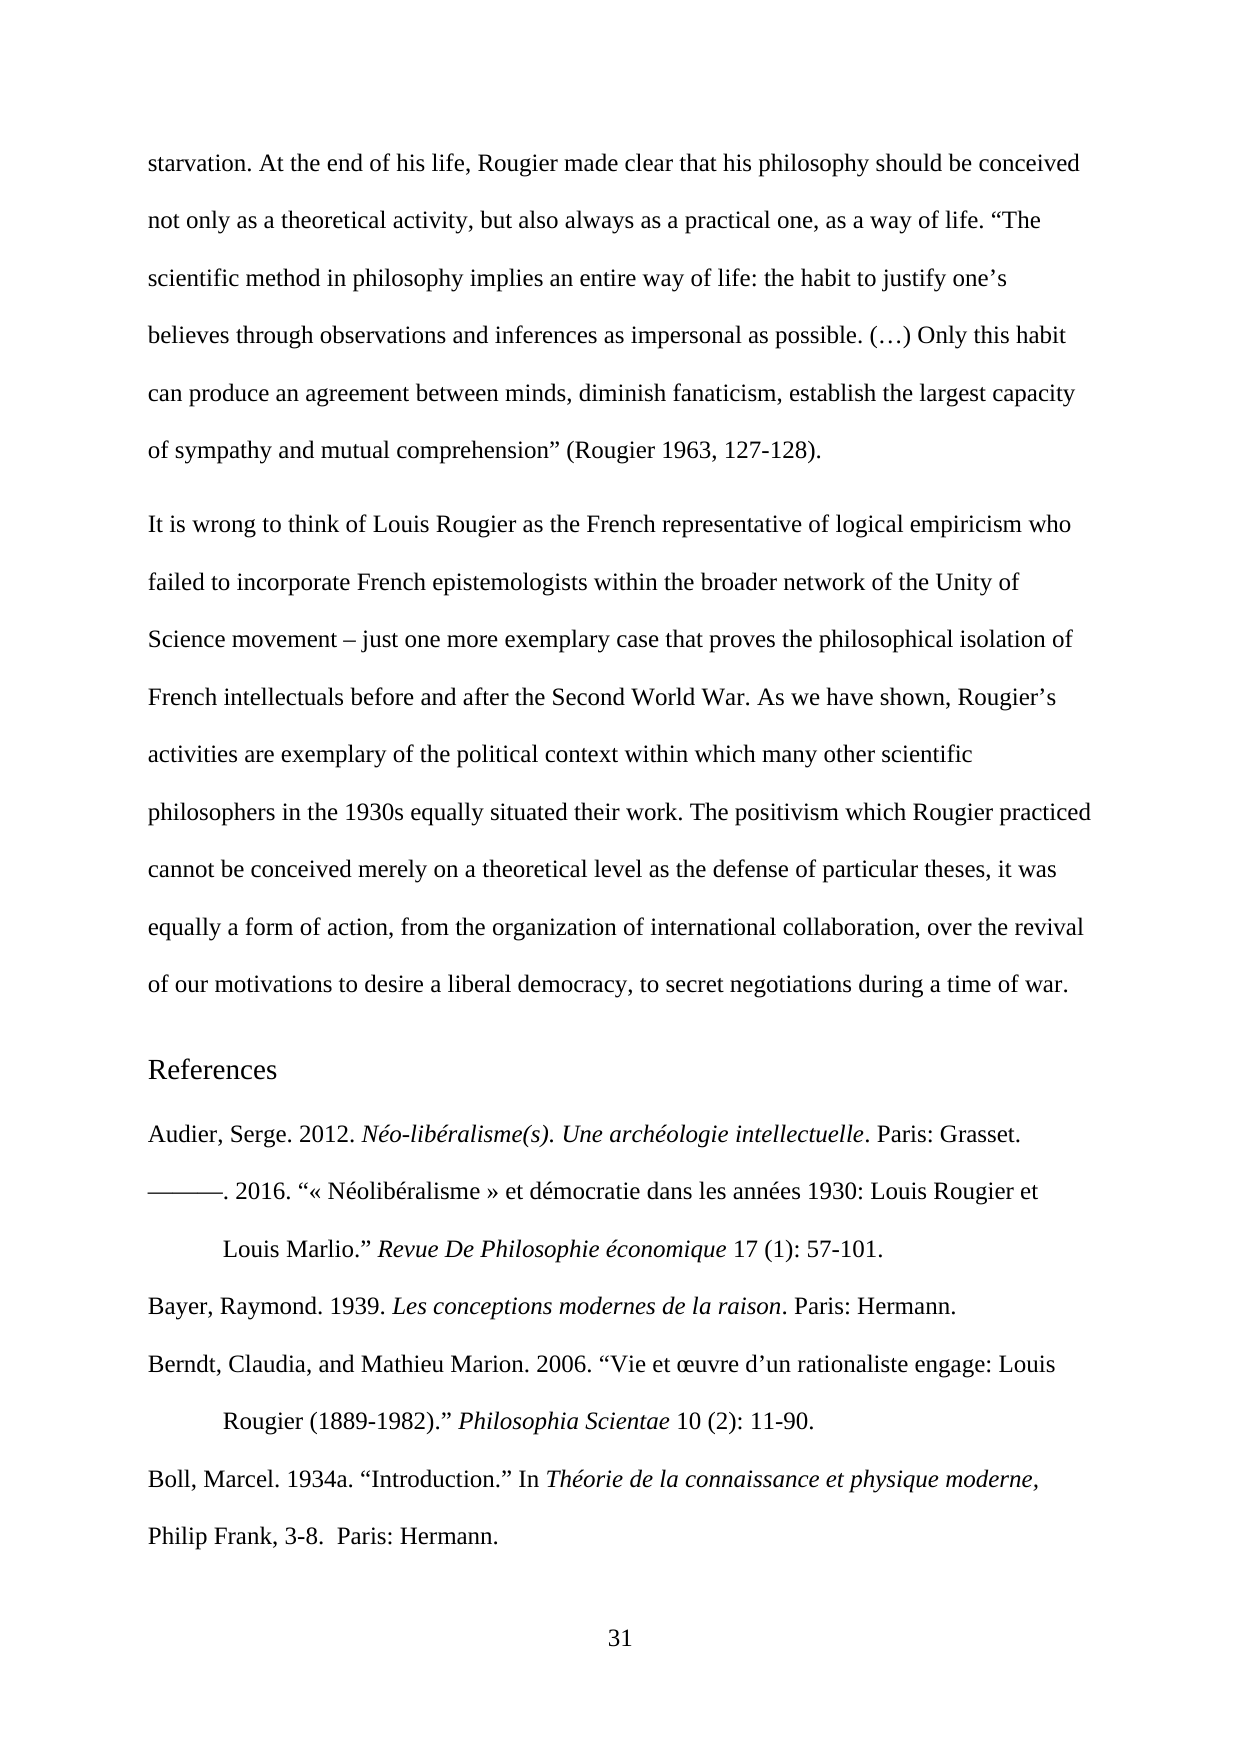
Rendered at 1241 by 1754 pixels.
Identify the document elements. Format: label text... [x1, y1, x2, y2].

text Bayer, Raymond. 1939. Les conceptions modernes de la raison. Paris: Hermann. [148, 1291, 1093, 1320]
text It is wrong to think of Louis Rougier as the French representative of logical empiricism who failed to incorporate French epistemologists within the broader network of the Unity of Science movement – just one more exemplary case that proves the philosophical isolation of French intellectuals before and after the Second World War. As we have shown, Rougier’s activities are exemplary of the political context within which many other scientific philosophers in the 1930s equally situated their work. The positivism which Rougier practiced cannot be conceived merely on a theoretical level as the defense of particular theses, it was equally a form of action, from the organization of international collaboration, over the revival of our motivations to desire a liberal democracy, to secret negotiations during a time of war. [148, 509, 1093, 998]
text ———. 2016. “« Néolibéralisme » et démocratie dans les années 1930: Louis Rougier et Louis Marlio.” Revue De Philosophie économique 17 (1): 57-101. [148, 1176, 1093, 1263]
text Boll, Marcel. 1934a. “Introduction.” In Théorie de la connaissance et physique moderne, Philip Frank, 3-8. Paris: Hermann. [148, 1464, 1093, 1550]
text Audier, Serge. 2012. Néo-libéralisme(s). Une archéologie intellectuelle. Paris: Grasset. [148, 1119, 1093, 1148]
subtitle References [148, 1052, 1093, 1085]
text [148, 148, 1093, 464]
text Berndt, Claudia, and Mathieu Marion. 2006. “Vie et œuvre d’un rationaliste engage: Louis Rougier (1889-1982).” Philosophia Scientae 10 (2): 11-90. [148, 1349, 1093, 1435]
